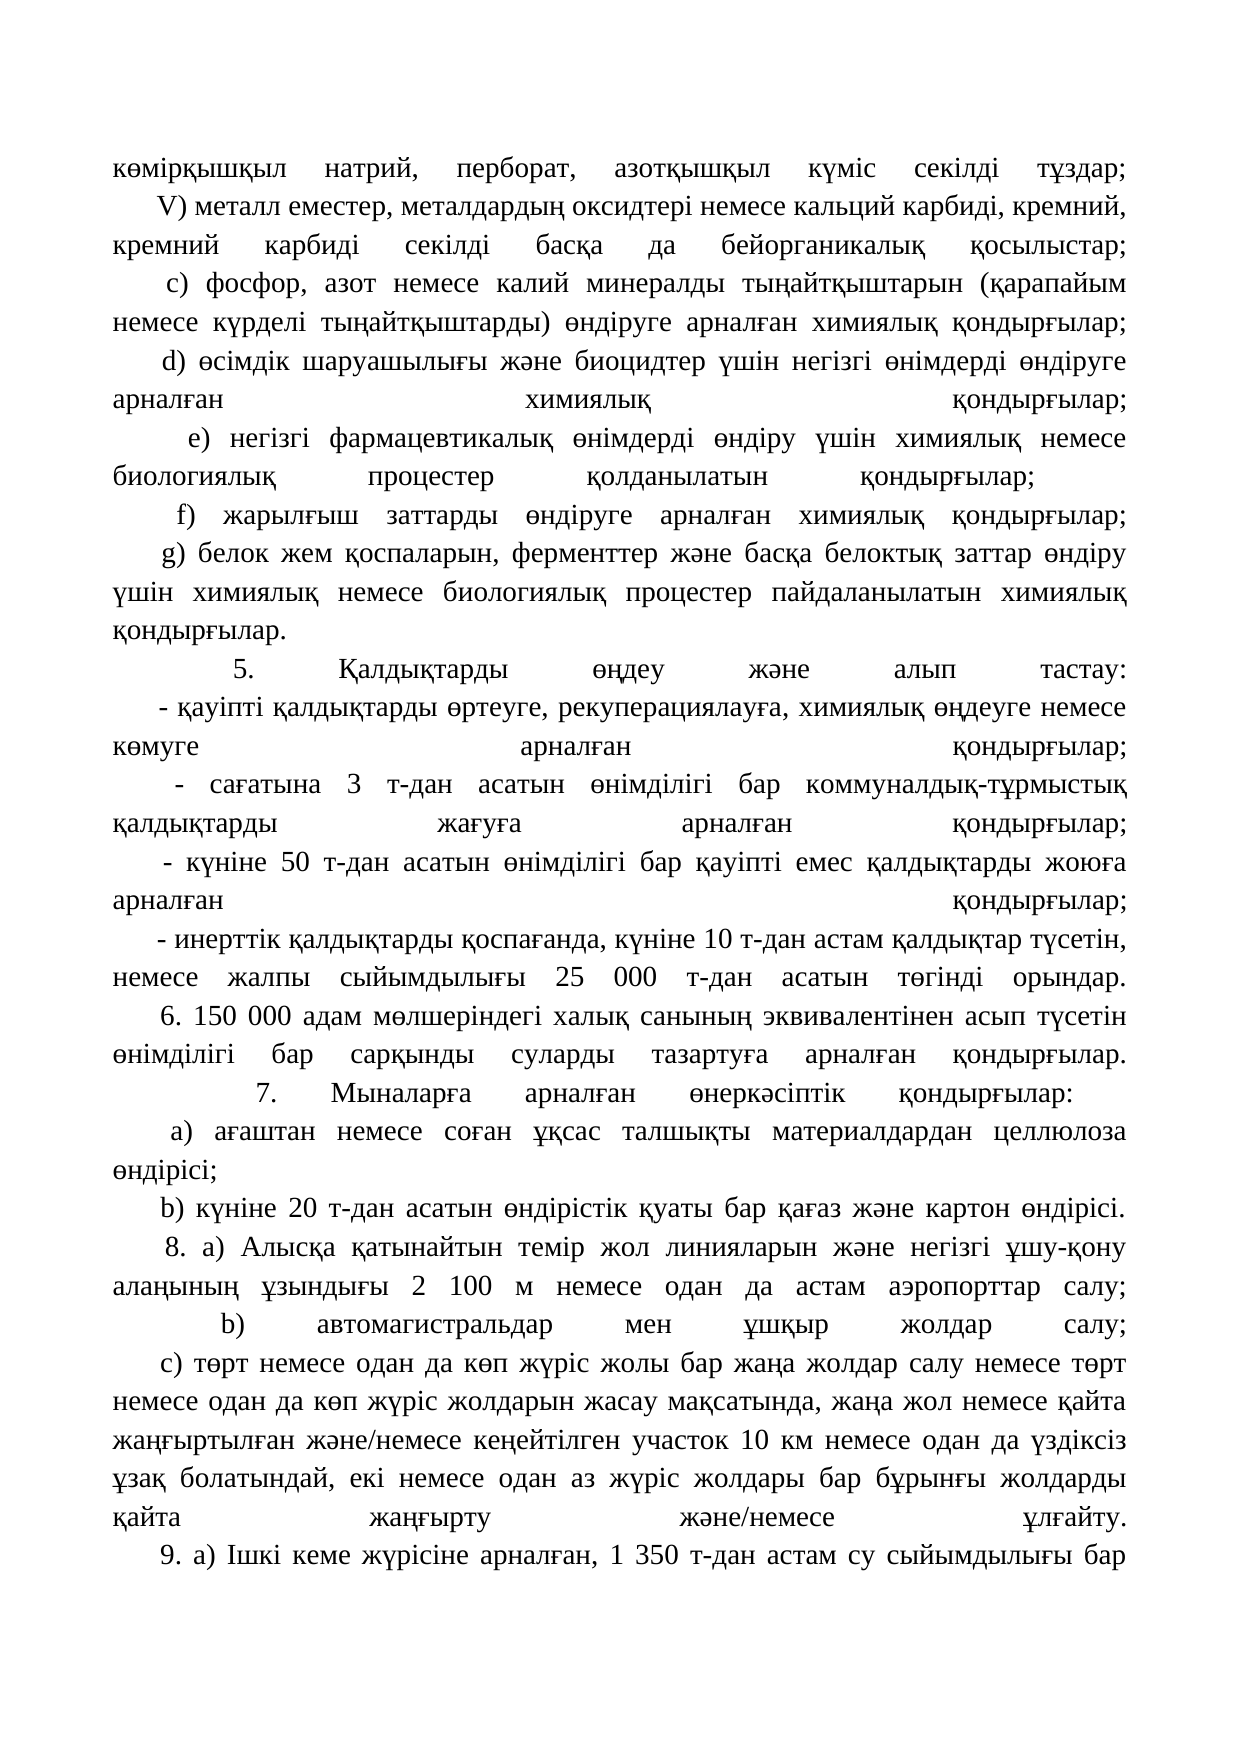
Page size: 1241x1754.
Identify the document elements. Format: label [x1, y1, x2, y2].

text [112, 150, 1128, 1571]
